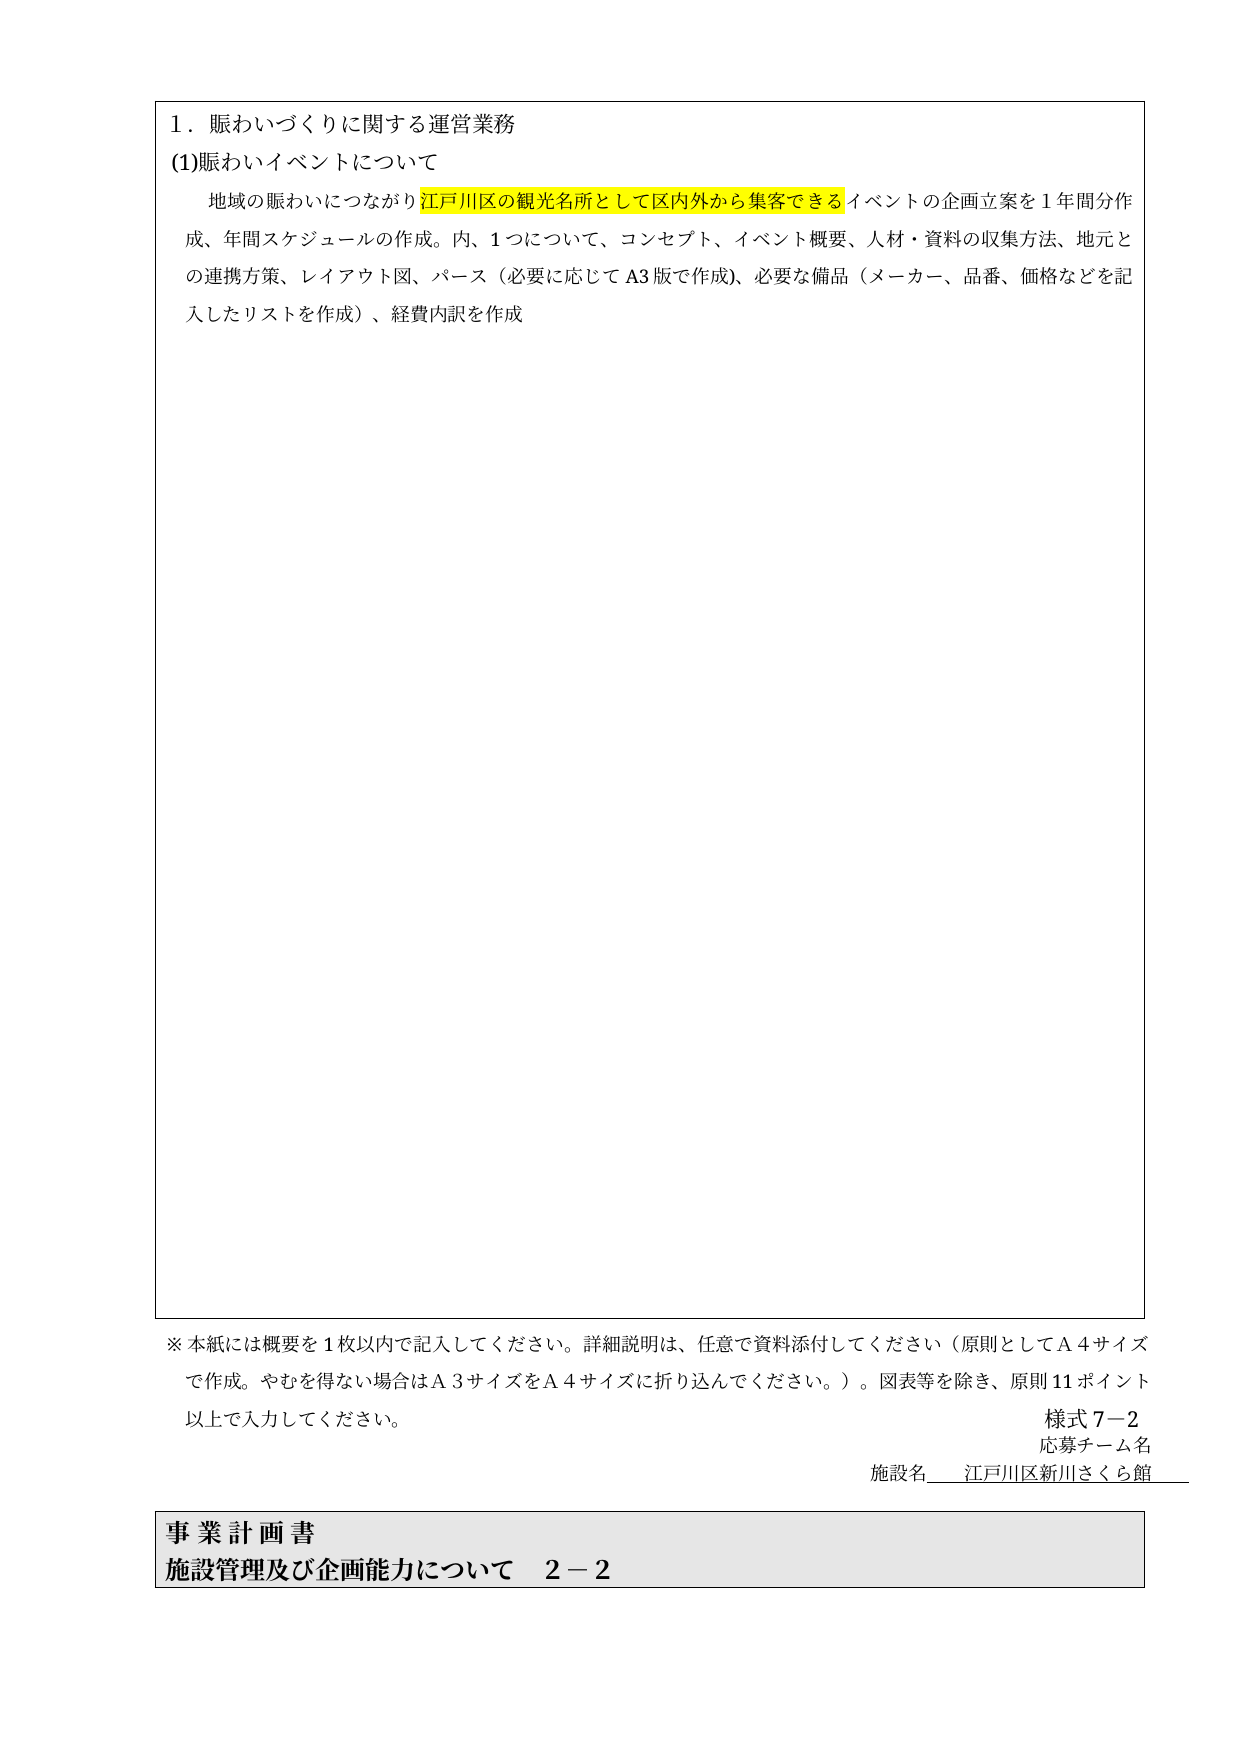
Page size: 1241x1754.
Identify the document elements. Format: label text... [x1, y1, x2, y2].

text 施設名 江戸川区新川さくら館 [148, 1458, 1152, 1485]
table_cell １．賑わいづくりに関する運営業務 (1)賑わいイベントについて 地域の賑わいにつながり江戸川区の観光名所として区内外から集客できるイベントの企画立案を１年間分作成、年間スケジュールの作成。内、1つについて、コンセプト、イベント概要、人材・資料の収集方法、地元との連携方策、レイアウト図、パース（必要に応じてA3版で作成)、必要な備品（メーカー、品番、価格などを記入したリストを作成）、経費内訳を作成 [156, 102, 1144, 1318]
table_header 事 業 計 画 書 施設管理及び企画能力について ２－２ [156, 1512, 1144, 1587]
text 応募チーム名 [148, 1431, 1152, 1458]
text ※ 本紙には概要を1枚以内で記入してください。詳細説明は、任意で資料添付してください（原則としてＡ４サイズで作成。やむを得ない場合はＡ３サイズをＡ４サイズに折り込んでください。）。図表等を除き、原則11ポイント以上で入力してください。 [167, 1319, 1152, 1431]
